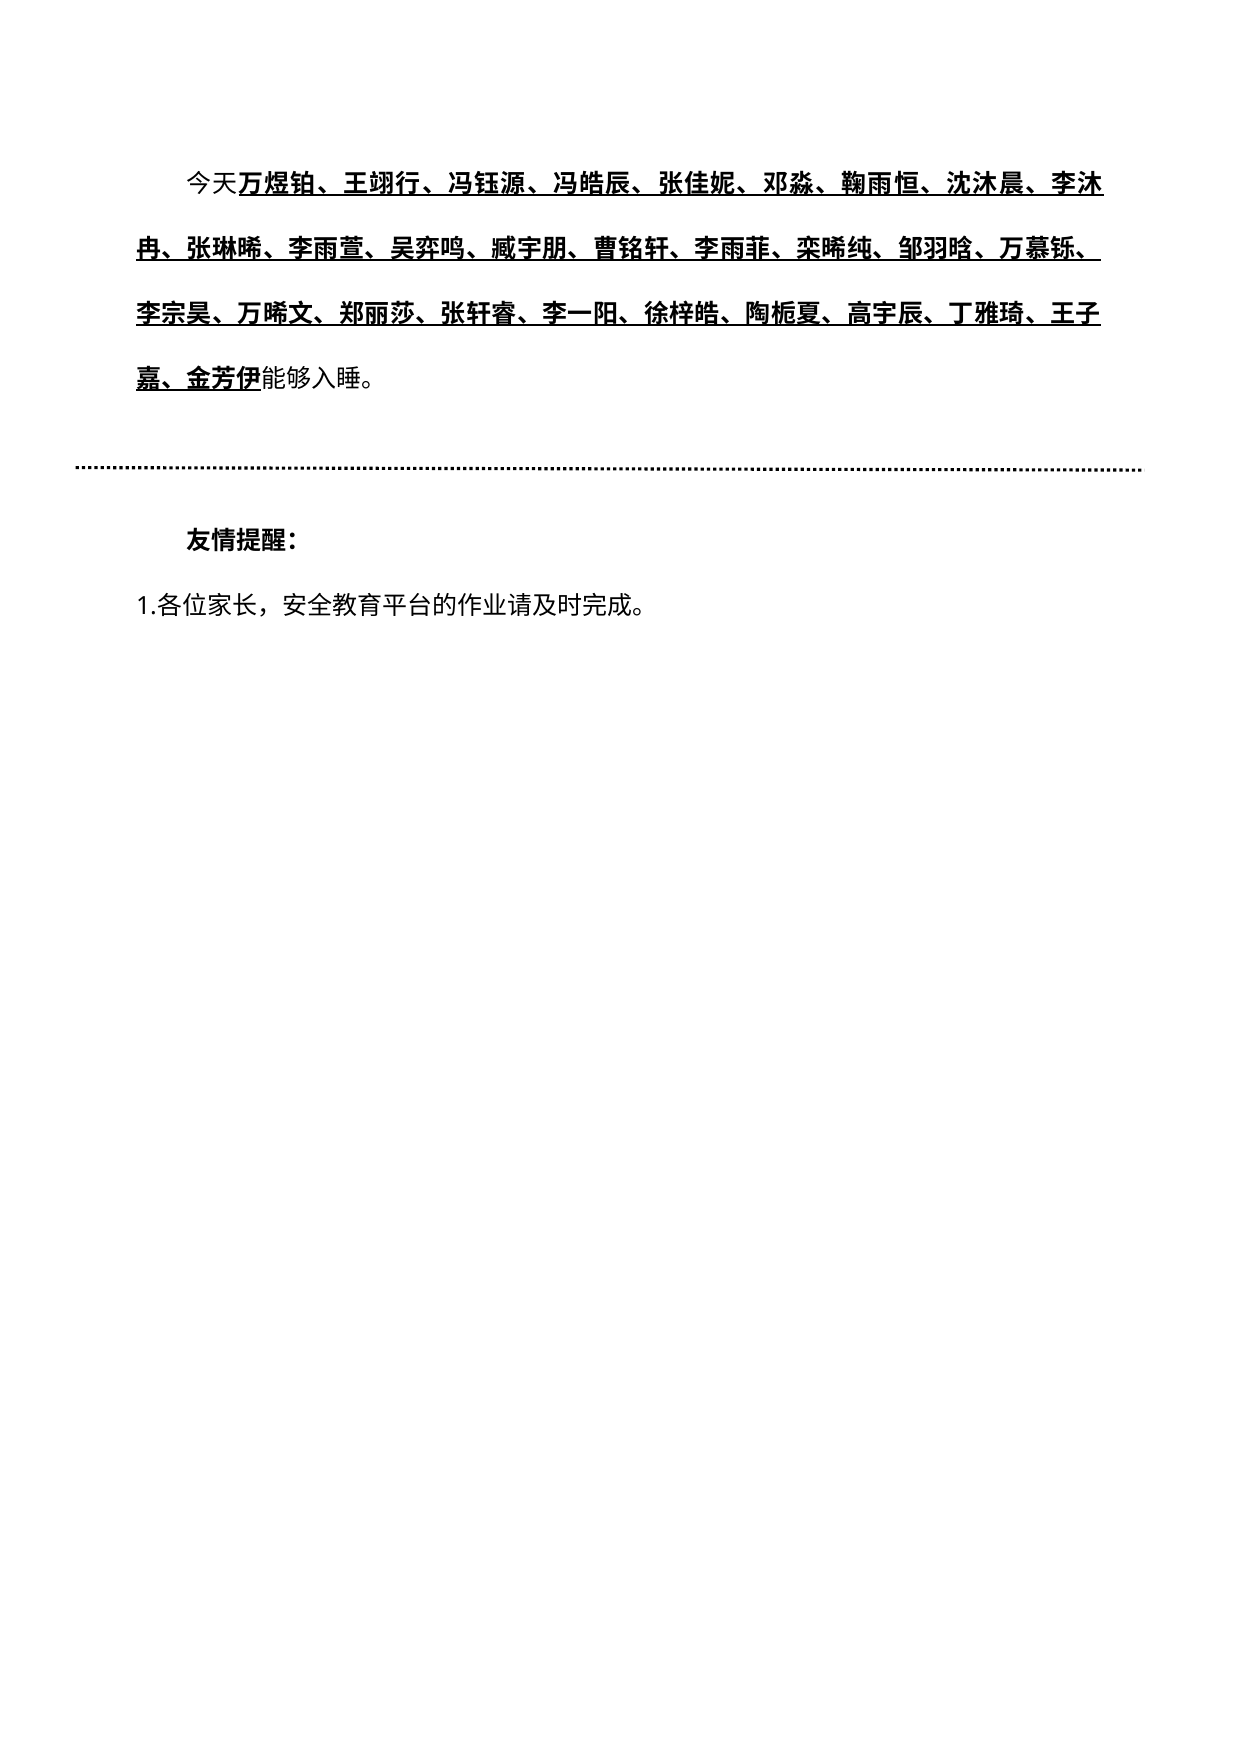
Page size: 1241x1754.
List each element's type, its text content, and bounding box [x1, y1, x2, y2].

text 友情提醒： [136, 506, 1104, 571]
list 1.各位家长，安全教育平台的作业请及时完成。 [136, 571, 1104, 636]
text 今天万煜铂、王翊行、冯钰源、冯皓辰、张佳妮、邓淼、鞠雨恒、沈沐晨、李沐冉、张琳晞、李雨萱、吴弈鸣、臧宇朋、曹铭轩、李雨菲、栾晞纯、邹羽晗、万慕铄、李宗昊、万晞文、郑丽莎、张轩睿、李一阳、徐梓皓、陶栀夏、高宇辰、丁雅琦、王子嘉、金芳伊能够入睡。 [136, 149, 1104, 409]
